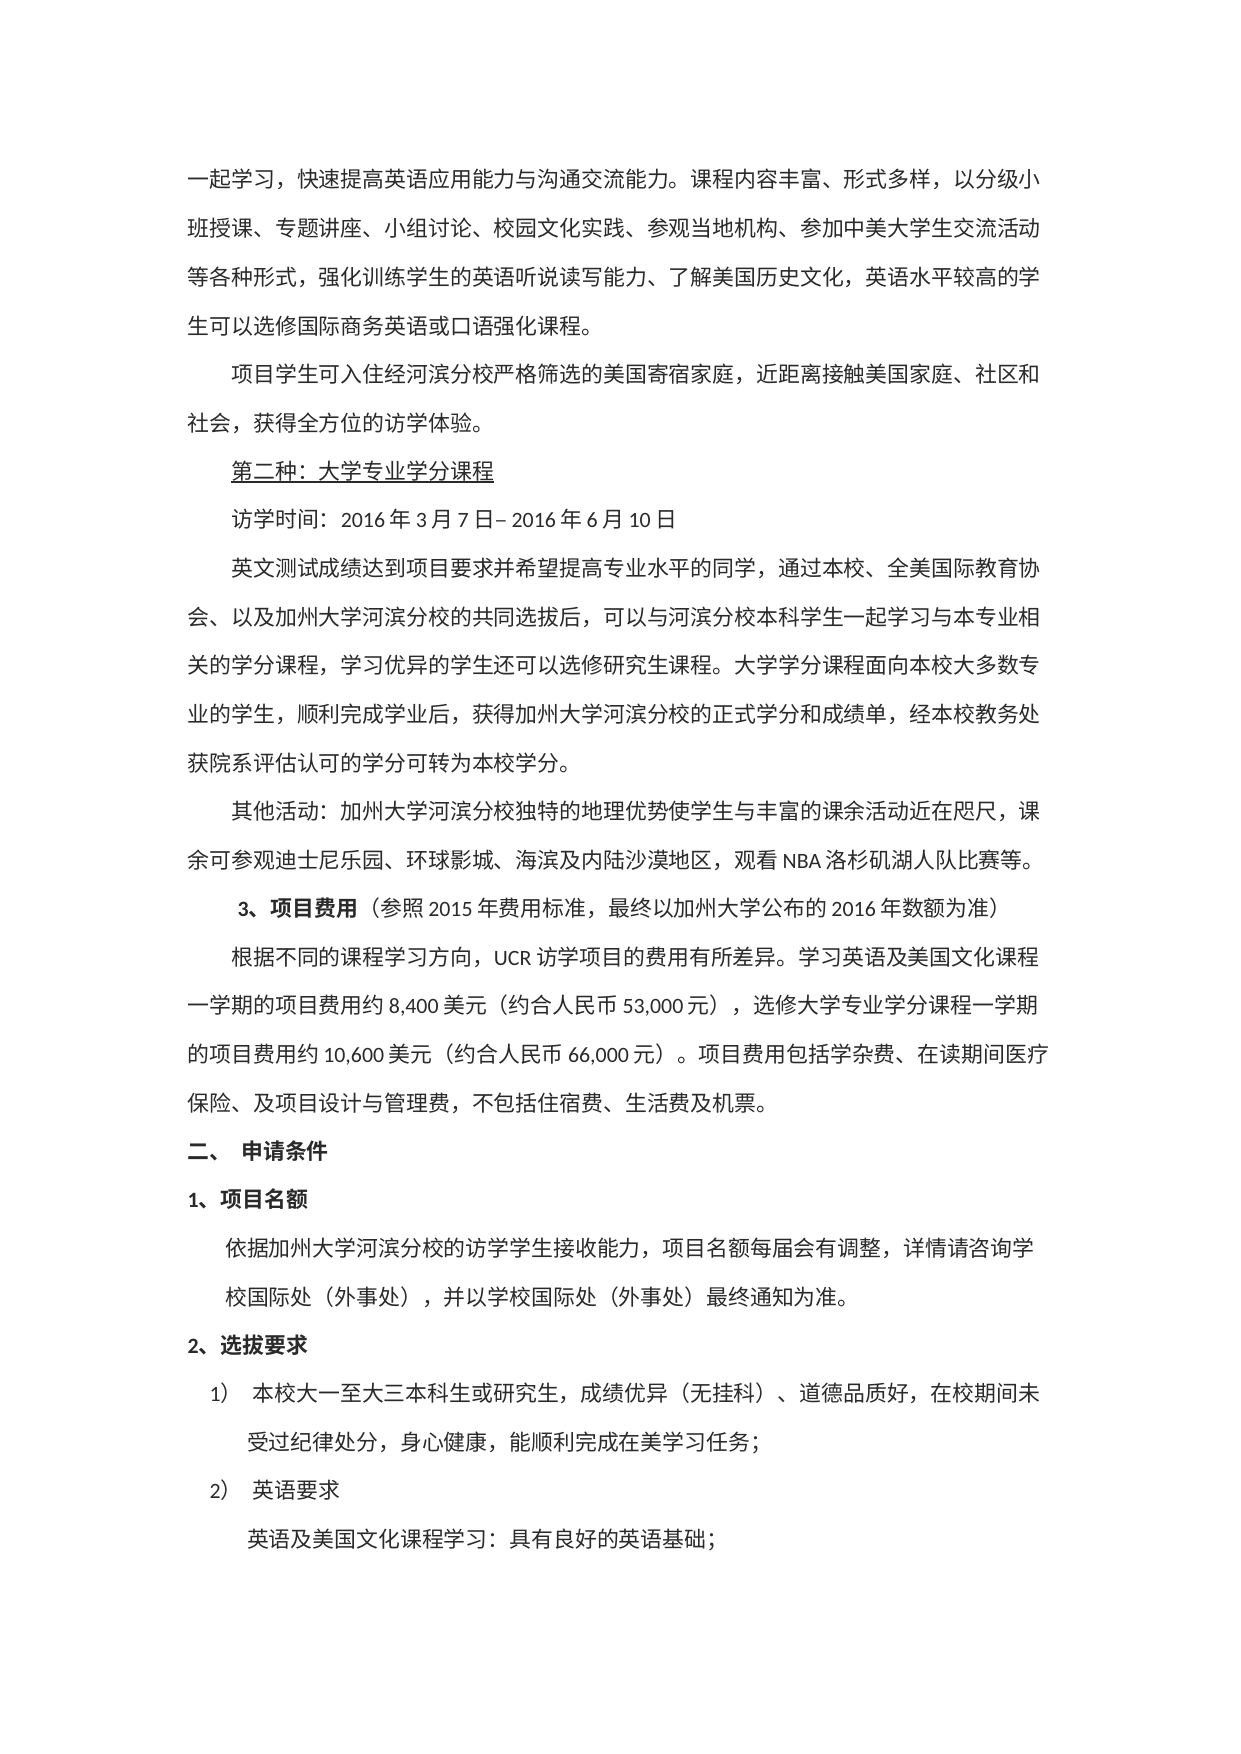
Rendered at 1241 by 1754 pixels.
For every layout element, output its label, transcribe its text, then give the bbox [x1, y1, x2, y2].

text 第二种：大学专业学分课程 [187, 454, 1053, 486]
text 3、项目费用（参照2015年费用标准，最终以加州大学公布的2016年数额为准） [187, 891, 1053, 923]
text 二、 申请条件 [187, 1134, 1053, 1166]
text 英文测试成绩达到项目要求并希望提高专业水平的同学，通过本校、全美国际教育协会、以及加州大学河滨分校的共同选拔后，可以与河滨分校本科学生一起学习与本专业相关的学分课程，学习优异的学生还可以选修研究生课程。大学学分课程面向本校大多数专业的学生，顺利完成学业后，获得加州大学河滨分校的正式学分和成绩单，经本校教务处获院系评估认可的学分可转为本校学分。 [187, 550, 1053, 778]
text 2、选拔要求 [187, 1327, 1053, 1360]
text 1） 本校大一至大三本科生或研究生，成绩优异（无挂科）、道德品质好，在校期间未受过纪律处分，身心健康，能顺利完成在美学习任务； [209, 1376, 1053, 1457]
text 英语及美国文化课程学习：具有良好的英语基础； [247, 1521, 1053, 1554]
text 2） 英语要求 [209, 1473, 1053, 1505]
text 1、项目名额 [187, 1182, 1053, 1214]
text 其他活动：加州大学河滨分校独特的地理优势使学生与丰富的课余活动近在咫尺，课余可参观迪士尼乐园、环球影城、海滨及内陆沙漠地区，观看NBA洛杉矶湖人队比赛等。 [187, 794, 1053, 875]
text 根据不同的课程学习方向，UCR访学项目的费用有所差异。学习英语及美国文化课程一学期的项目费用约8,400美元（约合人民币53,000元），选修大学专业学分课程一学期的项目费用约10,600美元（约合人民币66,000元）。项目费用包括学杂费、在读期间医疗保险、及项目设计与管理费，不包括住宿费、生活费及机票。 [187, 939, 1053, 1118]
text 访学时间：2016年3月7日– 2016年6月10日 [187, 502, 1053, 534]
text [187, 162, 1053, 341]
text 项目学生可入住经河滨分校严格筛选的美国寄宿家庭，近距离接触美国家庭、社区和社会，获得全方位的访学体验。 [187, 357, 1053, 438]
text 依据加州大学河滨分校的访学学生接收能力，项目名额每届会有调整，详情请咨询学校国际处（外事处），并以学校国际处（外事处）最终通知为准。 [225, 1230, 1053, 1312]
